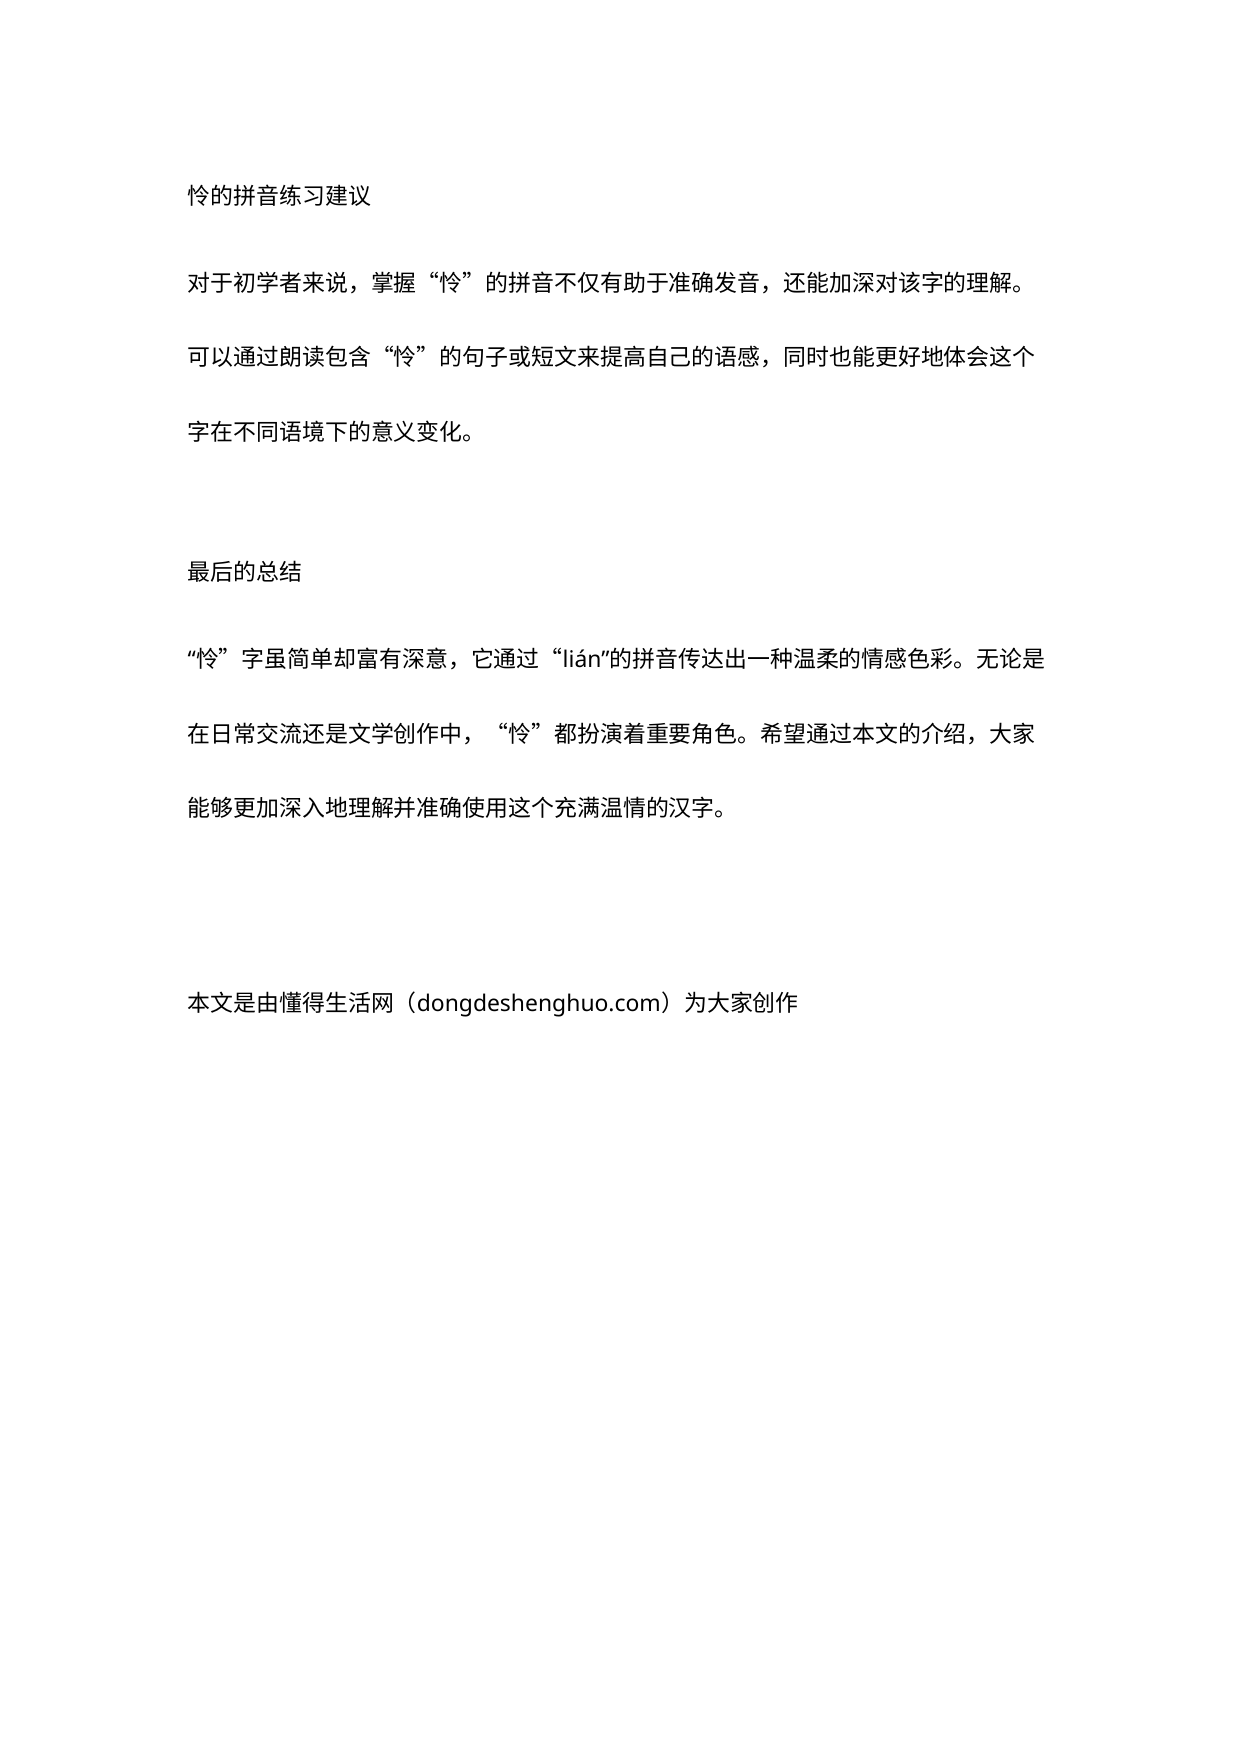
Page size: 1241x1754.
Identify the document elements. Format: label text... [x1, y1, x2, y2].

text 怜的拼音练习建议 [187, 162, 1053, 227]
text 最后的总结 [187, 538, 1053, 603]
text 本文是由懂得生活网（dongdeshenghuo.com）为大家创作 [187, 968, 1053, 1033]
text 对于初学者来说，掌握“怜”的拼音不仅有助于准确发音，还能加深对该字的理解。可以通过朗读包含“怜”的句子或短文来提高自己的语感，同时也能更好地体会这个字在不同语境下的意义变化。 [187, 248, 1053, 463]
text “怜”字虽简单却富有深意，它通过“lián”的拼音传达出一种温柔的情感色彩。无论是在日常交流还是文学创作中，“怜”都扮演着重要角色。希望通过本文的介绍，大家能够更加深入地理解并准确使用这个充满温情的汉字。 [187, 625, 1053, 839]
